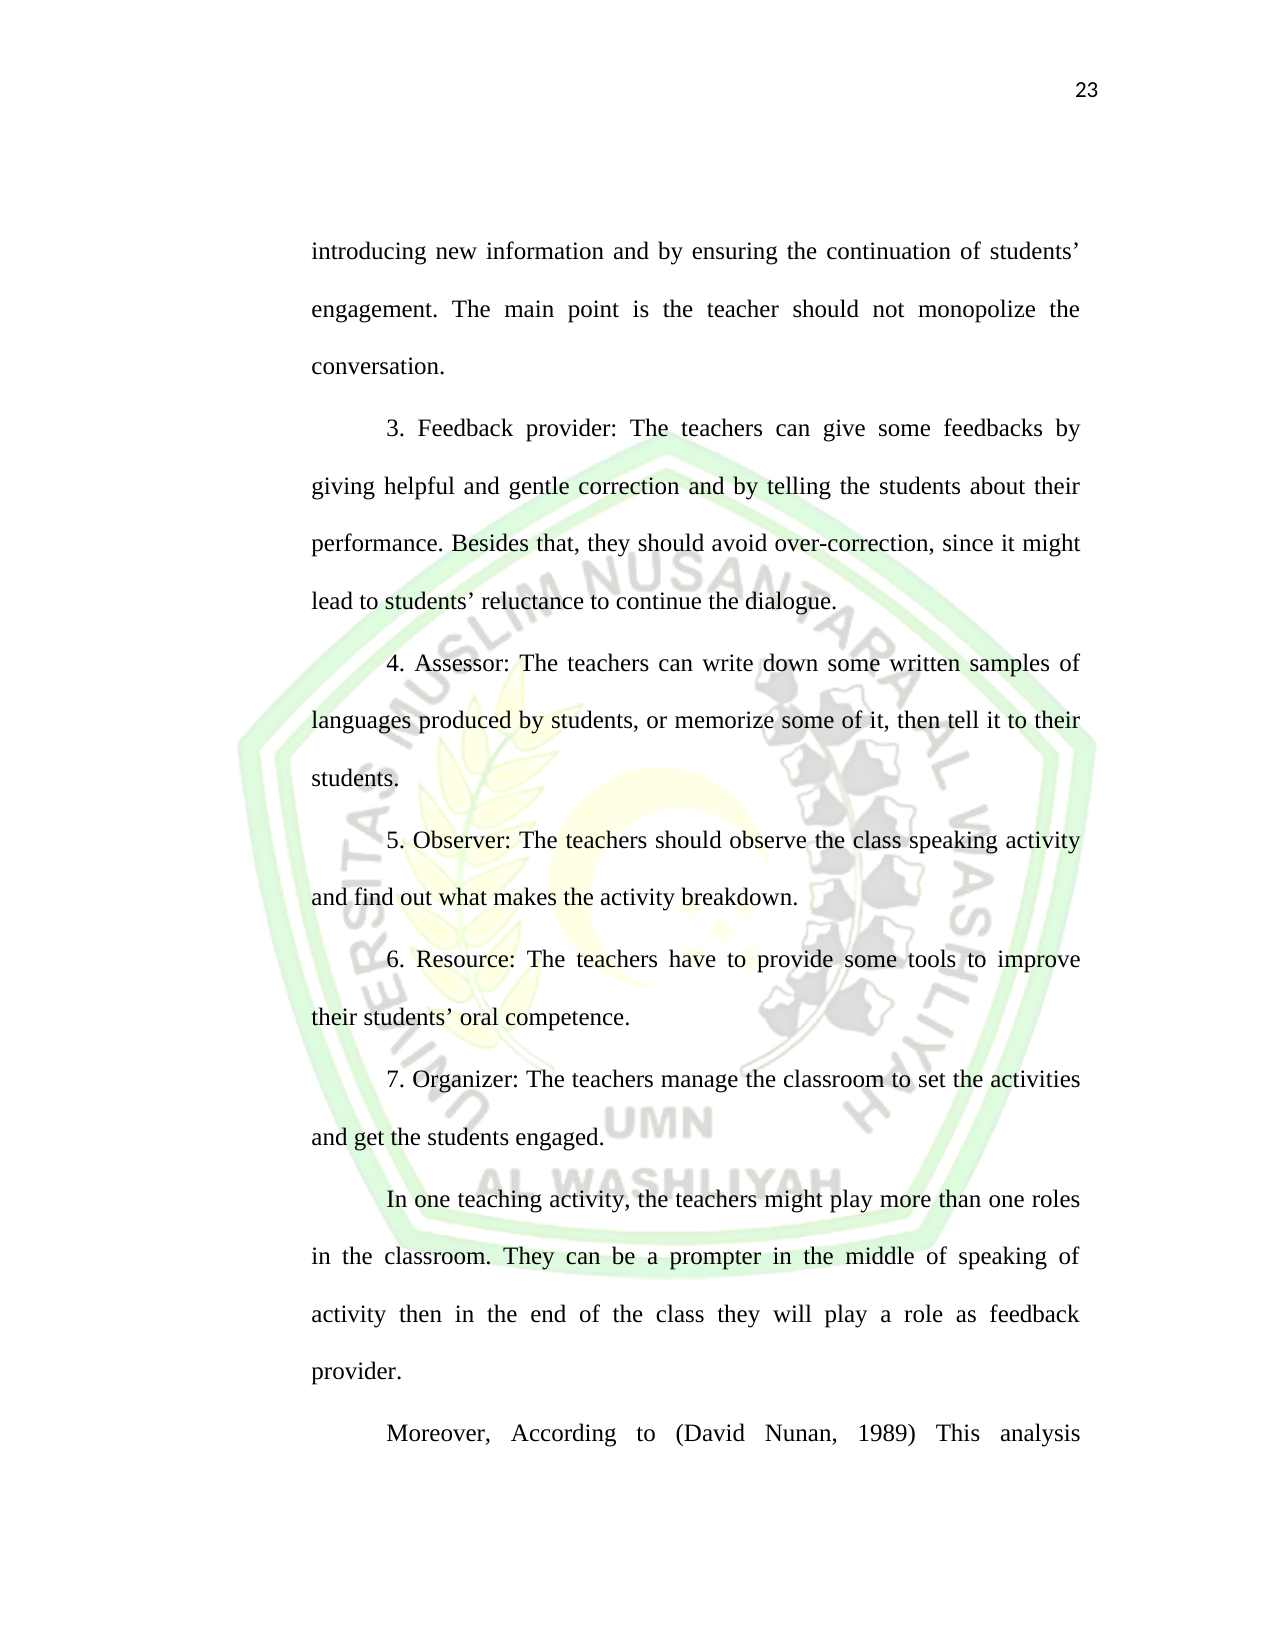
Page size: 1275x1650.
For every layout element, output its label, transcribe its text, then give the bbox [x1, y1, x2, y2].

text 7. Organizer: The teachers manage the classroom to set the activities and get the students engaged. [311, 1064, 1081, 1150]
text 3. Feedback provider: The teachers can give some feedbacks by giving helpful and gentle correction and by telling the students about their performance. Besides that, they should avoid over-correction, since it might lead to students’ reluctance to continue the dialogue. [311, 413, 1081, 614]
text 6. Resource: The teachers have to provide some tools to improve their students’ oral competence. [311, 944, 1081, 1031]
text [311, 236, 1081, 380]
text 4. Assessor: The teachers can write down some written samples of languages produced by students, or memorize some of it, then tell it to their students. [311, 648, 1081, 792]
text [311, 1418, 1081, 1447]
text In one teaching activity, the teachers might play more than one roles in the classroom. They can be a prompter in the middle of speaking of activity then in the end of the class they will play a role as feedback provider. [311, 1184, 1081, 1385]
text 5. Observer: The teachers should observe the class speaking activity and find out what makes the activity breakdown. [311, 825, 1081, 911]
